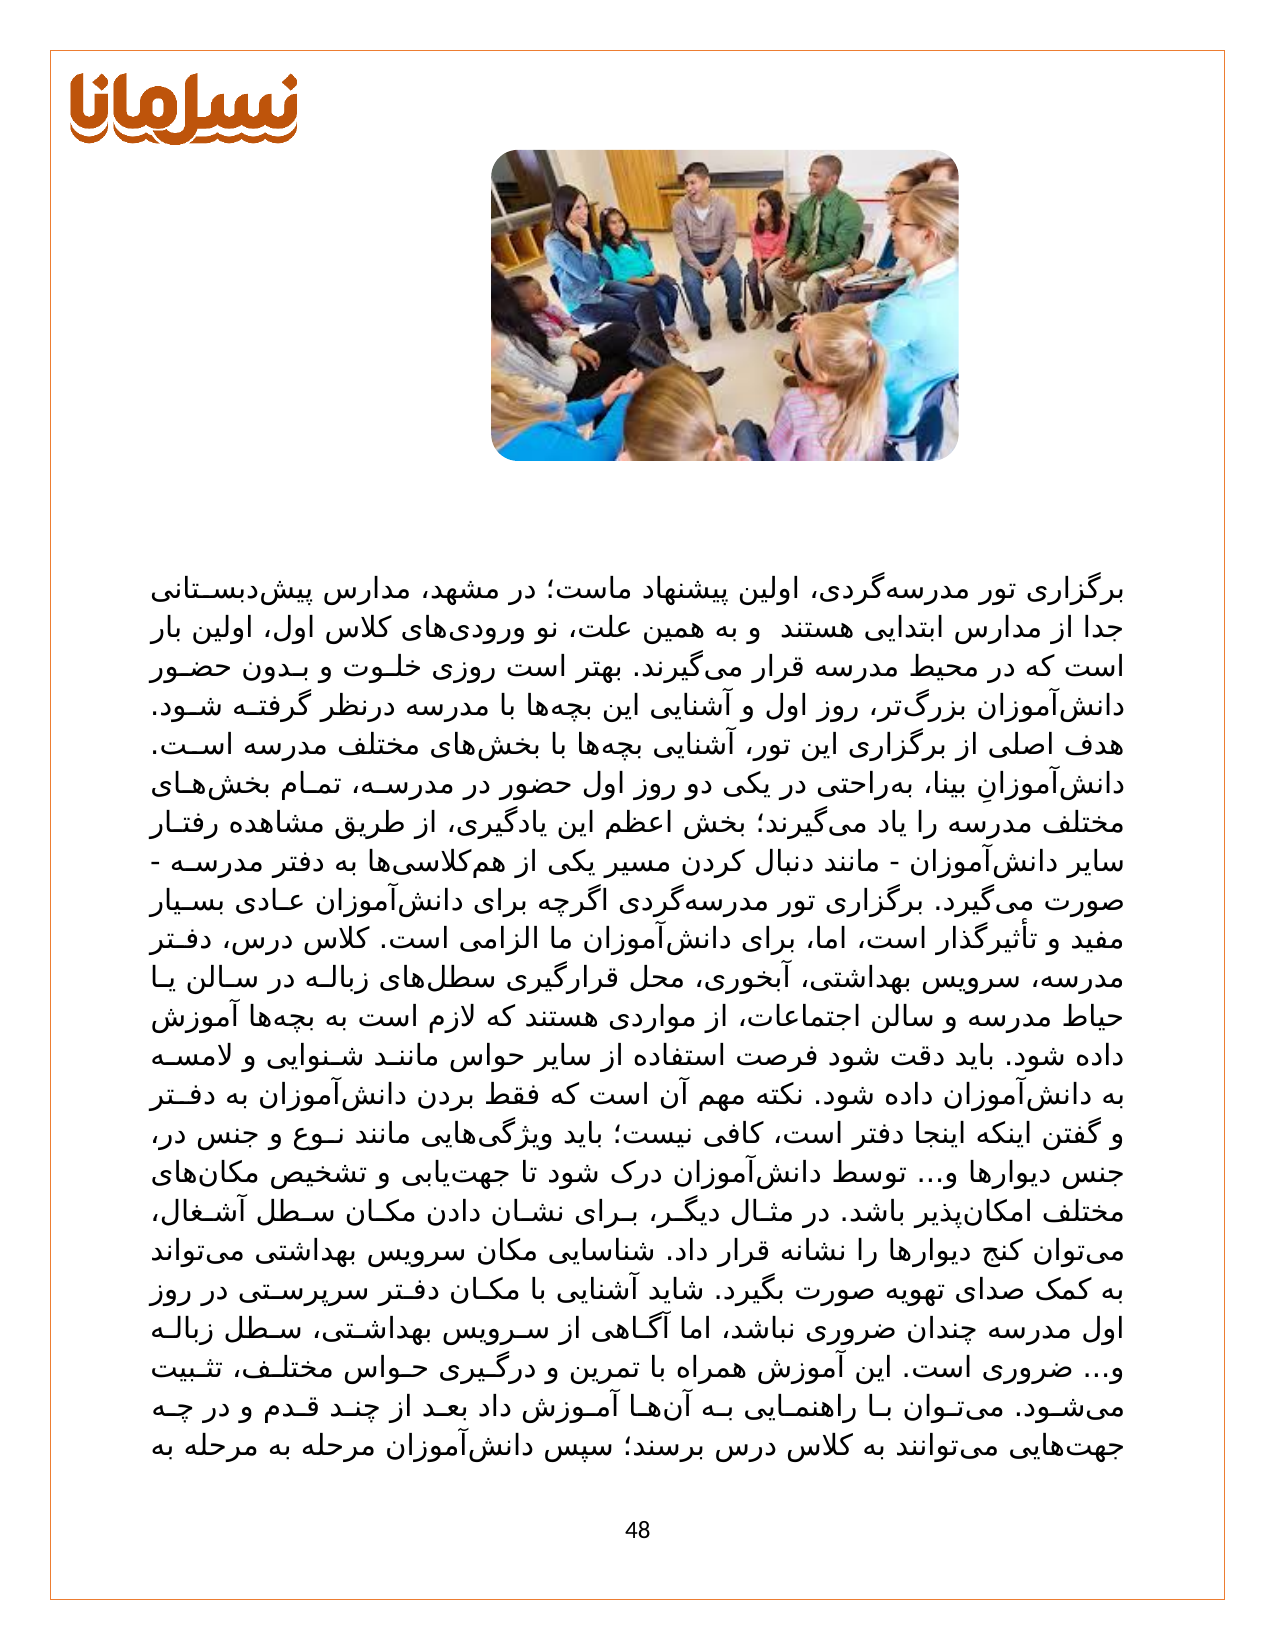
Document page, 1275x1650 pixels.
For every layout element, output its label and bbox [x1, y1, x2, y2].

picture [491, 149, 959, 461]
text [150, 571, 1125, 1462]
